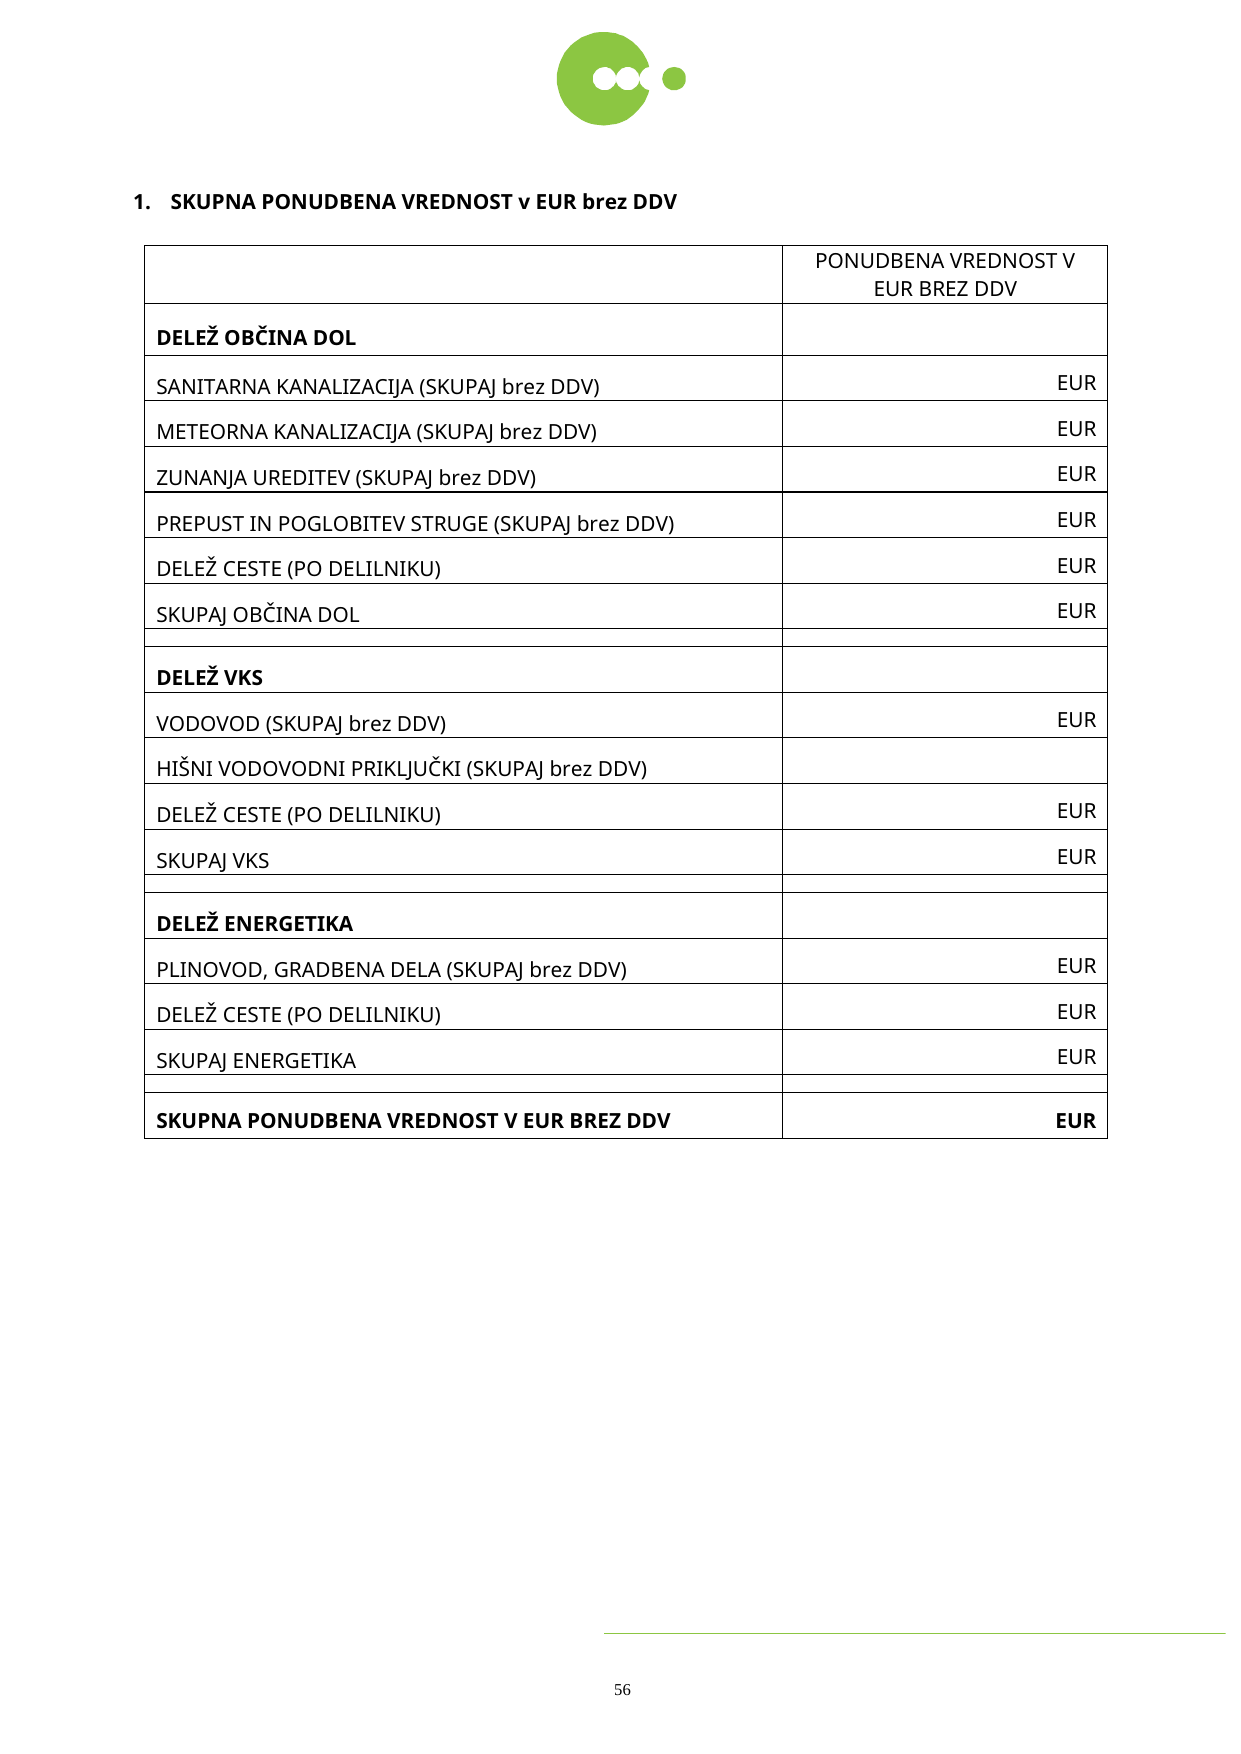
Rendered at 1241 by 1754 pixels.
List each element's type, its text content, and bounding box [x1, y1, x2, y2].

table_cell EUR [783, 939, 1107, 983]
table_cell METEORNA KANALIZACIJA (SKUPAJ brez DDV) [145, 401, 782, 446]
table_cell DELEŽ CESTE (PO DELILNIKU) [145, 784, 782, 828]
list SKUPNA PONUDBENA VREDNOST v EUR brez DDV [133, 187, 1107, 216]
table_cell [783, 893, 1107, 937]
table_cell [783, 304, 1107, 354]
table_cell [145, 629, 782, 646]
table_cell EUR [783, 693, 1107, 737]
table_cell SKUPAJ VKS [145, 830, 782, 874]
table_cell [145, 875, 782, 892]
table_cell EUR [783, 830, 1107, 874]
table_cell EUR [783, 1093, 1107, 1138]
table_cell EUR [783, 401, 1107, 446]
table_cell VODOVOD (SKUPAJ brez DDV) [145, 693, 782, 737]
table_cell SKUPAJ ENERGETIKA [145, 1030, 782, 1074]
table_cell SKUPAJ OBČINA DOL [145, 584, 782, 628]
table_cell EUR [783, 784, 1107, 828]
table_header [145, 246, 782, 303]
table_cell DELEŽ OBČINA DOL [145, 304, 782, 354]
table_cell ZUNANJA UREDITEV (SKUPAJ brez DDV) [145, 447, 782, 491]
table_cell DELEŽ CESTE (PO DELILNIKU) [145, 538, 782, 583]
table_cell EUR [783, 538, 1107, 583]
table_cell [783, 1075, 1107, 1092]
table_cell [145, 1075, 782, 1092]
table_cell [783, 738, 1107, 783]
table_cell DELEŽ ENERGETIKA [145, 893, 782, 937]
table_cell EUR [783, 447, 1107, 491]
table_cell [783, 875, 1107, 892]
table_header PONUDBENA VREDNOST V EUR BREZ DDV [783, 246, 1107, 303]
table_cell [783, 629, 1107, 646]
table_cell EUR [783, 984, 1107, 1029]
table_cell PLINOVOD, GRADBENA DELA (SKUPAJ brez DDV) [145, 939, 782, 983]
table_cell EUR [783, 584, 1107, 628]
table_cell EUR [783, 1030, 1107, 1074]
table_cell EUR [783, 356, 1107, 400]
table_cell SKUPNA PONUDBENA VREDNOST V EUR BREZ DDV [145, 1093, 782, 1138]
table_cell SANITARNA KANALIZACIJA (SKUPAJ brez DDV) [145, 356, 782, 400]
table_cell PREPUST IN POGLOBITEV STRUGE (SKUPAJ brez DDV) [145, 493, 782, 537]
table_cell HIŠNI VODOVODNI PRIKLJUČKI (SKUPAJ brez DDV) [145, 738, 782, 783]
table_cell [783, 647, 1107, 692]
table_cell DELEŽ VKS [145, 647, 782, 692]
table_cell EUR [783, 493, 1107, 537]
table_cell DELEŽ CESTE (PO DELILNIKU) [145, 984, 782, 1029]
